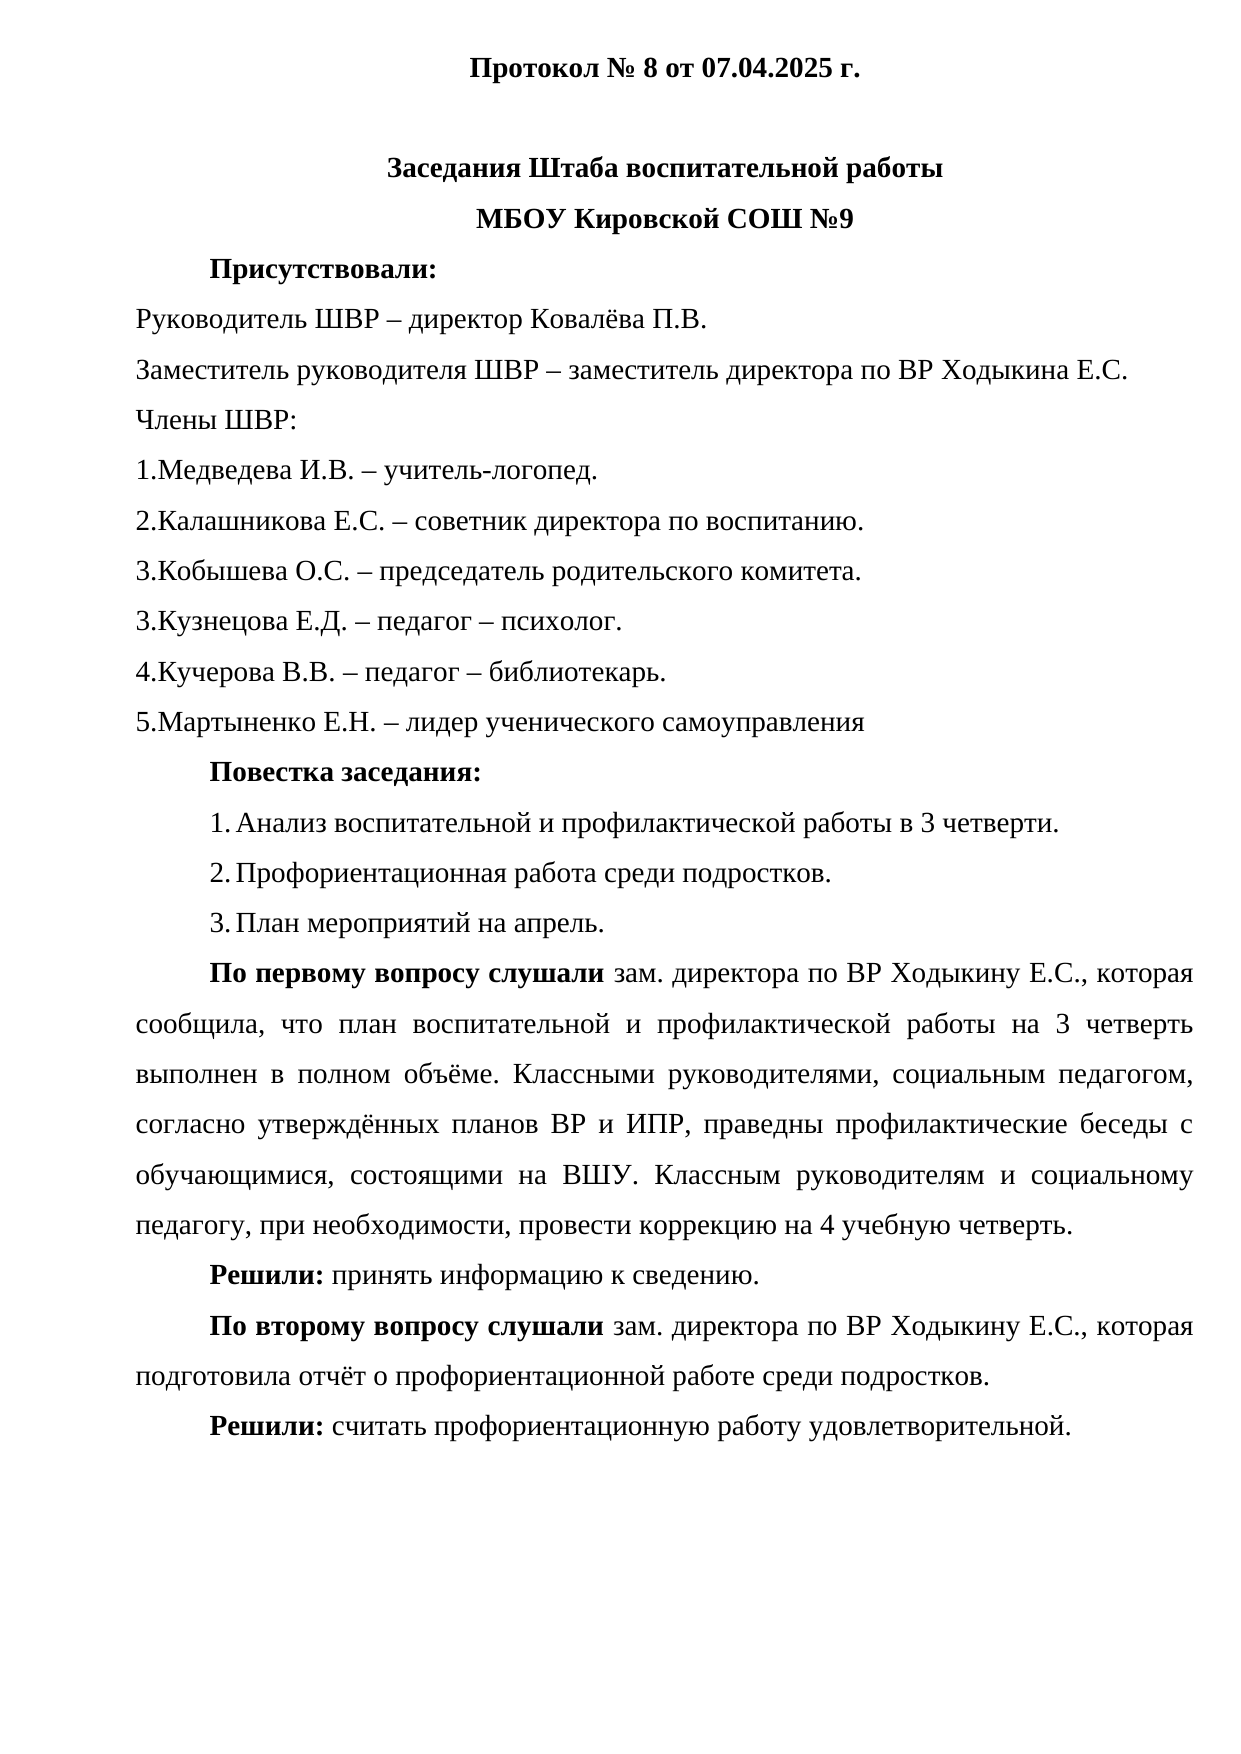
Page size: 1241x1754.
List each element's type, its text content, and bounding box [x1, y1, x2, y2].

text Решили: считать профориентационную работу удовлетворительной. [135, 1408, 1194, 1442]
text По первому вопросу слушали зам. директора по ВР Ходыкину Е.С., которая сообщила, что план воспитательной и профилактической работы на 3 четверть выполнен в полном объёме. Классными руководителями, социальным педагогом, согласно утверждённых планов ВР и ИПР, праведны профилактические беседы с обучающимися, состоящими на ВШУ. Классным руководителям и социальному педагогу, при необходимости, провести коррекцию на 4 учебную четверть. [135, 956, 1194, 1241]
text 2. Профориентационная работа среди подростков. [135, 855, 1194, 888]
text Заместитель руководителя ШВР – заместитель директора по ВР Ходыкина Е.С. [135, 352, 1194, 385]
text Повестка заседания: [135, 754, 1194, 788]
text Присутствовали: [135, 251, 1194, 285]
text Решили: принять информацию к сведению. [135, 1257, 1194, 1291]
text 3. План мероприятий на апрель. [135, 905, 1194, 939]
text По второму вопросу слушали зам. директора по ВР Ходыкину Е.С., которая подготовила отчёт о профориентационной работе среди подростков. [135, 1308, 1194, 1392]
text МБОУ Кировской СОШ №9 [135, 201, 1194, 234]
text Руководитель ШВР – директор Ковалёва П.В. [135, 302, 1194, 335]
text 4.Кучерова В.В. – педагог – библиотекарь. [135, 654, 1194, 687]
text 1. Анализ воспитательной и профилактической работы в 3 четверти. [135, 805, 1194, 838]
text 3.Кузнецова Е.Д. – педагог – психолог. [135, 603, 1194, 637]
text Протокол № 8 от 07.04.2025 г. [135, 50, 1194, 83]
text 5.Мартыненко Е.Н. – лидер ученического самоуправления [135, 704, 1194, 738]
text Заседания Штаба воспитательной работы [135, 151, 1194, 184]
text 1.Медведева И.В. – учитель-логопед. [135, 452, 1194, 486]
text 3.Кобышева О.С. – председатель родительского комитета. [135, 553, 1194, 587]
text 2.Калашникова Е.С. – советник директора по воспитанию. [135, 503, 1194, 536]
text Члены ШВР: [135, 402, 1194, 436]
